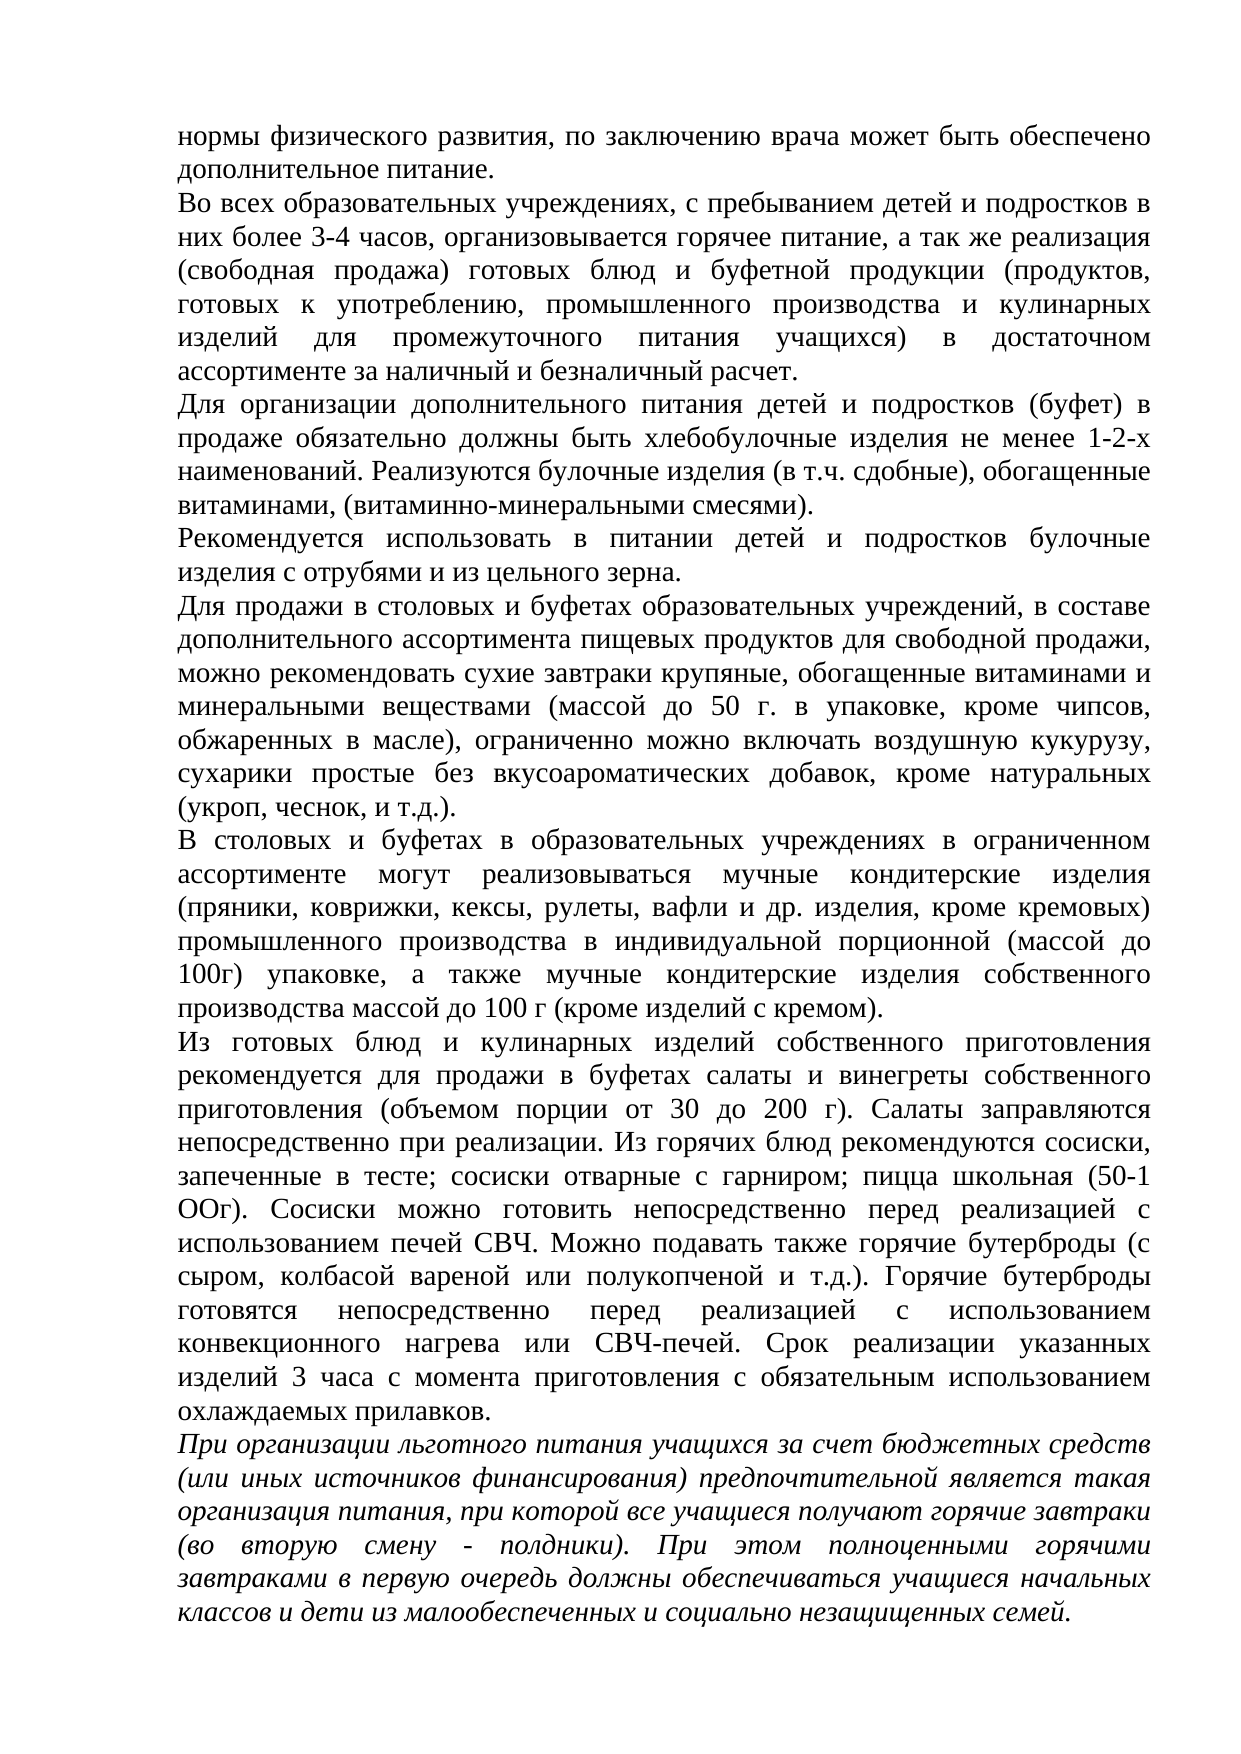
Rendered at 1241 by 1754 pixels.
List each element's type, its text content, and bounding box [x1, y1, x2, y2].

text Во всех образовательных учреждениях, с пребыванием детей и подростков в них более 3-4 часов, организовывается горячее питание, а так же реализация (свободная продажа) готовых блюд и буфетной продукции (продуктов, готовых к употреблению, промышленного производства и кулинарных изделий для промежуточного питания учащихся) в достаточном ассортименте за наличный и безналичный расчет. [177, 185, 1152, 386]
text Для организации дополнительного питания детей и подростков (буфет) в продаже обязательно должны быть хлебобулочные изделия не менее 1-2-х наименований. Реализуются булочные изделия (в т.ч. сдобные), обогащенные витаминами, (витаминно-минеральными смесями). [177, 386, 1152, 521]
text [177, 118, 1152, 185]
text Рекомендуется использовать в питании детей и подростков булочные изделия с отрубями и из цельного зерна. [177, 521, 1152, 588]
text При организации льготного питания учащихся за счет бюджетных средств (или иных источников финансирования) предпочтительной является такая организация питания, при которой все учащиеся получают горячие завтраки (во вторую смену - полдники). При этом полноценными горячими завтраками в первую очередь должны обеспечиваться учащиеся начальных классов и дети из малообеспеченных и социально незащищенных семей. [177, 1426, 1152, 1627]
text Для продажи в столовых и буфетах образовательных учреждений, в составе дополнительного ассортимента пищевых продуктов для свободной продажи, можно рекомендовать сухие завтраки крупяные, обогащенные витаминами и минеральными веществами (массой до 50 г. в упаковке, кроме чипсов, обжаренных в масле), ограниченно можно включать воздушную кукурузу, сухарики простые без вкусоароматических добавок, кроме натуральных (укроп, чеснок, и т.д.). [177, 588, 1152, 822]
text В столовых и буфетах в образовательных учреждениях в ограниченном ассортименте могут реализовываться мучные кондитерские изделия (пряники, коврижки, кексы, рулеты, вафли и др. изделия, кроме кремовых) промышленного производства в индивидуальной порционной (массой до 100г) упаковке, а также мучные кондитерские изделия собственного производства массой до 100 г (кроме изделий с кремом). [177, 822, 1152, 1024]
text Из готовых блюд и кулинарных изделий собственного приготовления рекомендуется для продажи в буфетах салаты и винегреты собственного приготовления (объемом порции от 30 до 200 г). Салаты заправляются непосредственно при реализации. Из горячих блюд рекомендуются сосиски, запеченные в тесте; сосиски отварные с гарниром; пицца школьная (50-1 ООг). Сосиски можно готовить непосредственно перед реализацией с использованием печей СВЧ. Можно подавать также горячие бутерброды (с сыром, колбасой вареной или полукопченой и т.д.). Горячие бутерброды готовятся непосредственно перед реализацией с использованием конвекционного нагрева или СВЧ-печей. Срок реализации указанных изделий 3 часа с момента приготовления с обязательным использованием охлаждаемых прилавков. [177, 1024, 1152, 1426]
